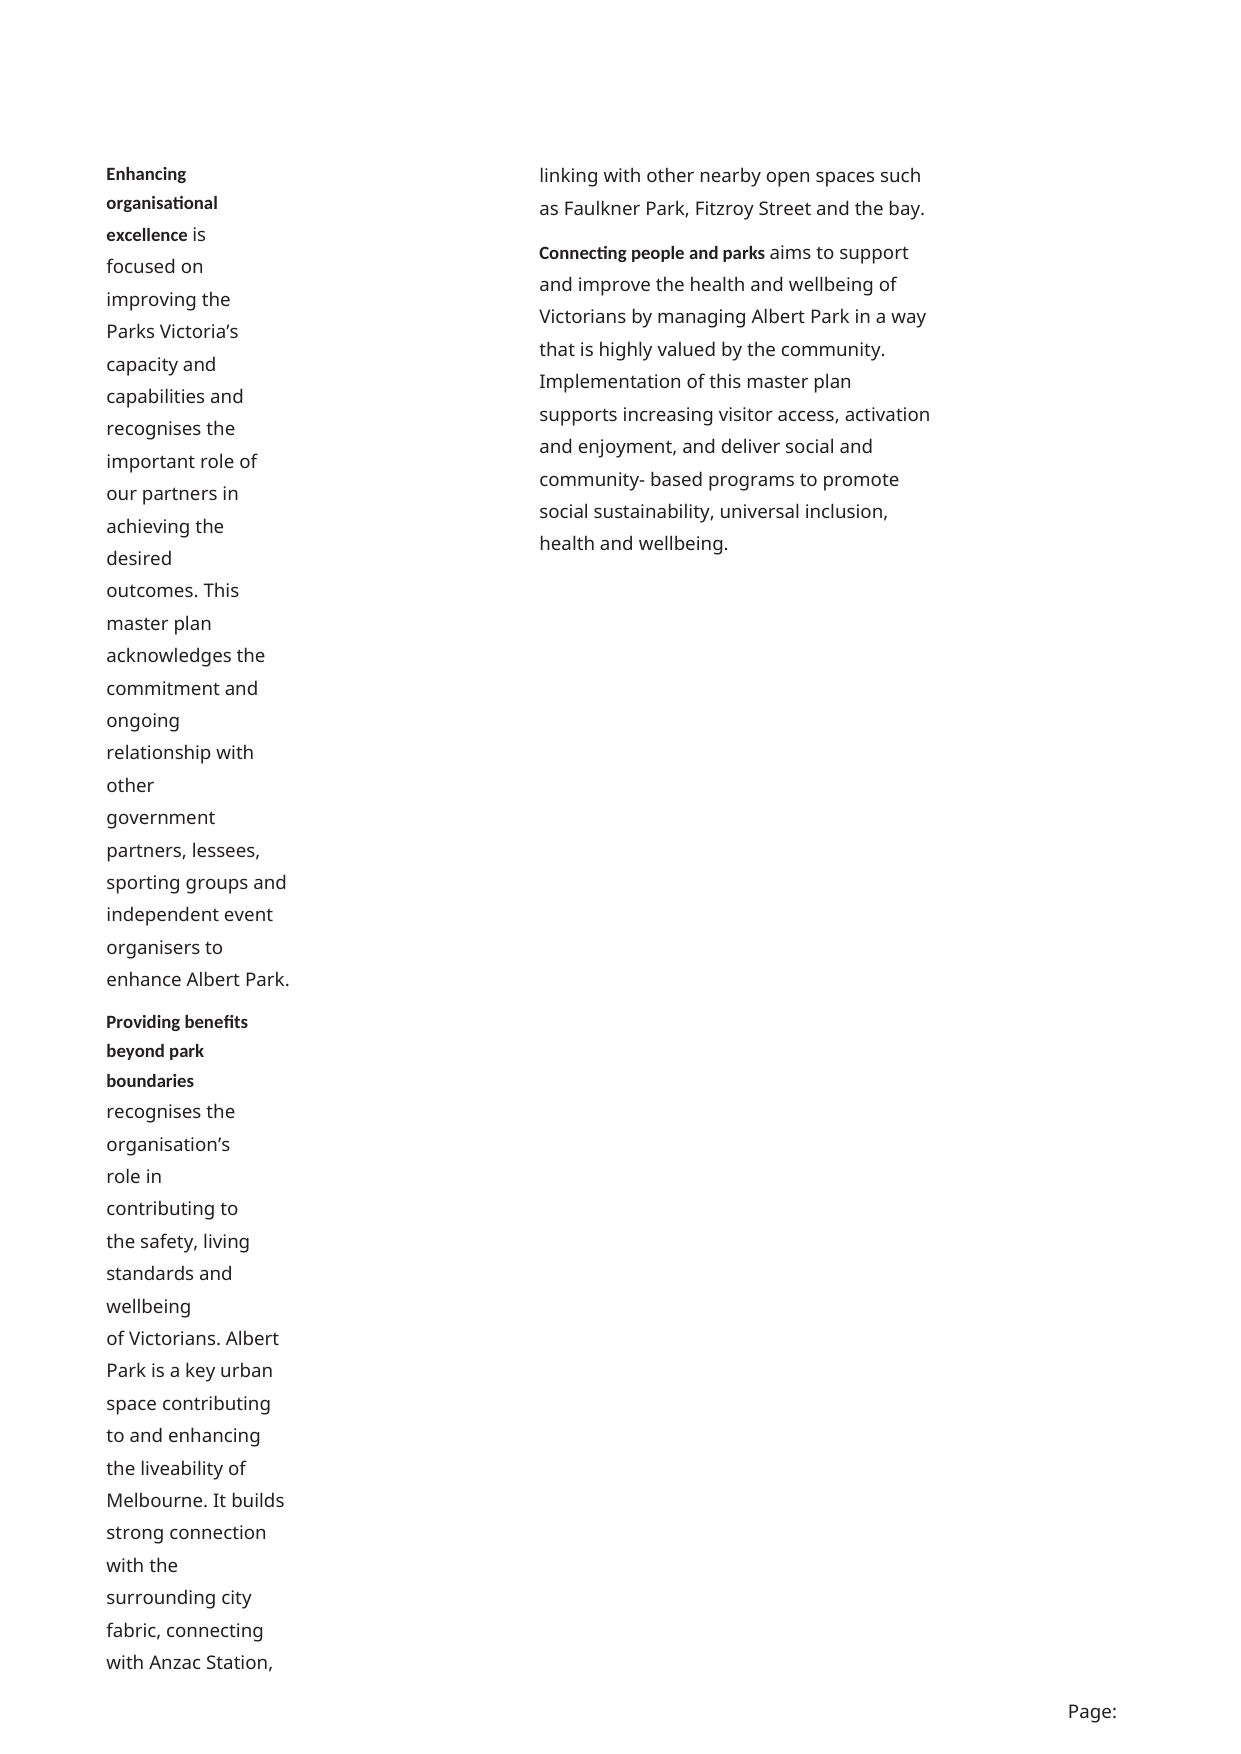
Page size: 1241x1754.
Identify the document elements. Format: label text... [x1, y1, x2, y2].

text partners, lessees, sporting groups and independent event organisers to enhance Albert Park. [106, 837, 296, 992]
text Enhancing organisational excellence is focused on improving the Parks Victoria’s capacity and capabilities and recognises the important role of our partners in achieving the desired outcomes. This master plan acknowledges the commitment and ongoing relationship with other government [106, 162, 267, 830]
text of Victorians. Albert Park is a key urban space contributing to and enhancing the liveability of Melbourne. It builds strong connection with the surrounding city fabric, connecting with Anzac Station, linking with other nearby open spaces such as Faulkner Park, Fitzroy Street and the bay. [106, 1325, 288, 1675]
text of Victorians. Albert Park is a key urban space contributing to and enhancing the liveability of Melbourne. It builds strong connection with the surrounding city fabric, connecting with Anzac Station, linking with other nearby open spaces such as Faulkner Park, Fitzroy Street and the bay. [539, 162, 926, 220]
text Connecting people and parks aims to support and improve the health and wellbeing of Victorians by managing Albert Park in a way that is highly valued by the community. Implementation of this master plan supports increasing visitor access, activation and enjoyment, and deliver social and community- based programs to promote social sustainability, universal inclusion, health and wellbeing. [539, 239, 933, 556]
text Providing benefits beyond park boundaries recognises the organisation’s role in contributing to the safety, living standards and wellbeing [106, 1011, 267, 1318]
